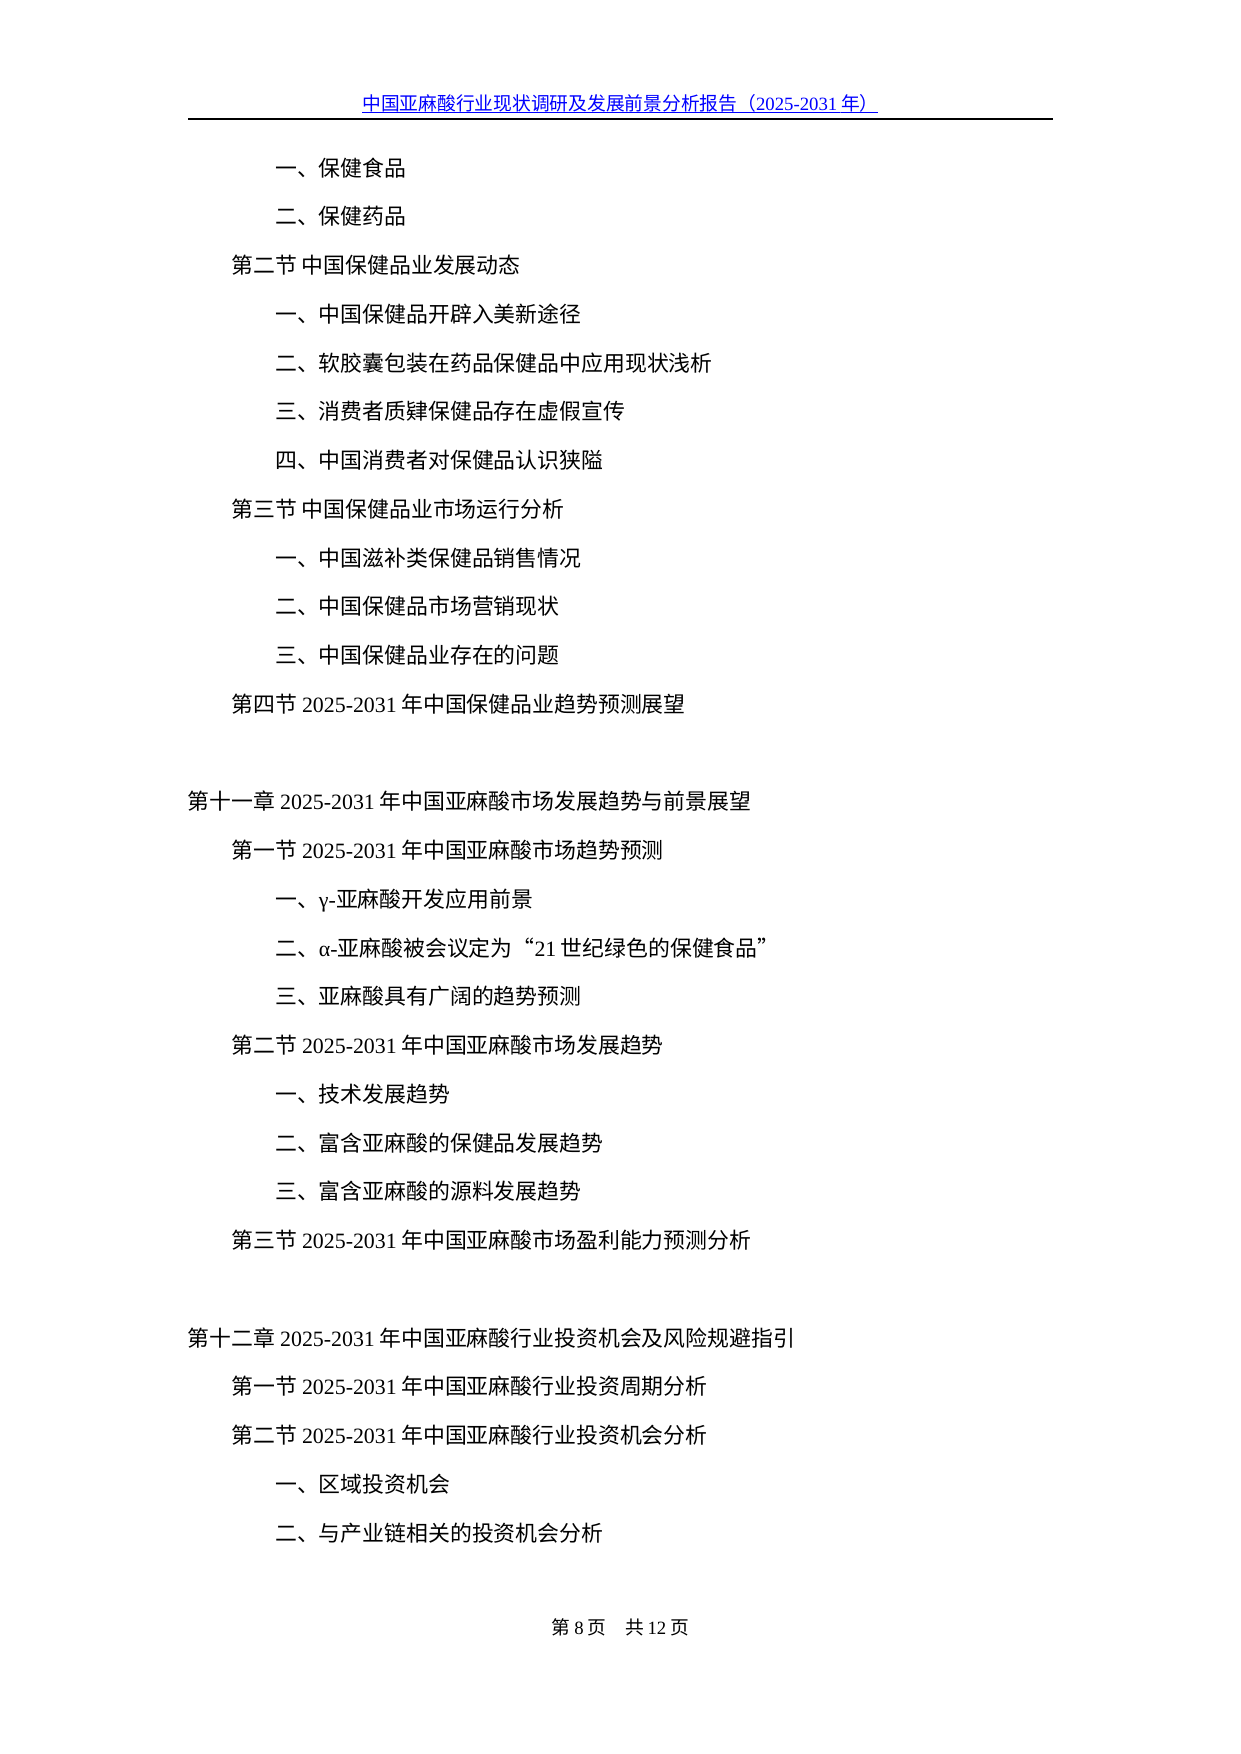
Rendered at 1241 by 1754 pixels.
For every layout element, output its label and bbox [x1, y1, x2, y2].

text [187, 150, 1053, 1548]
